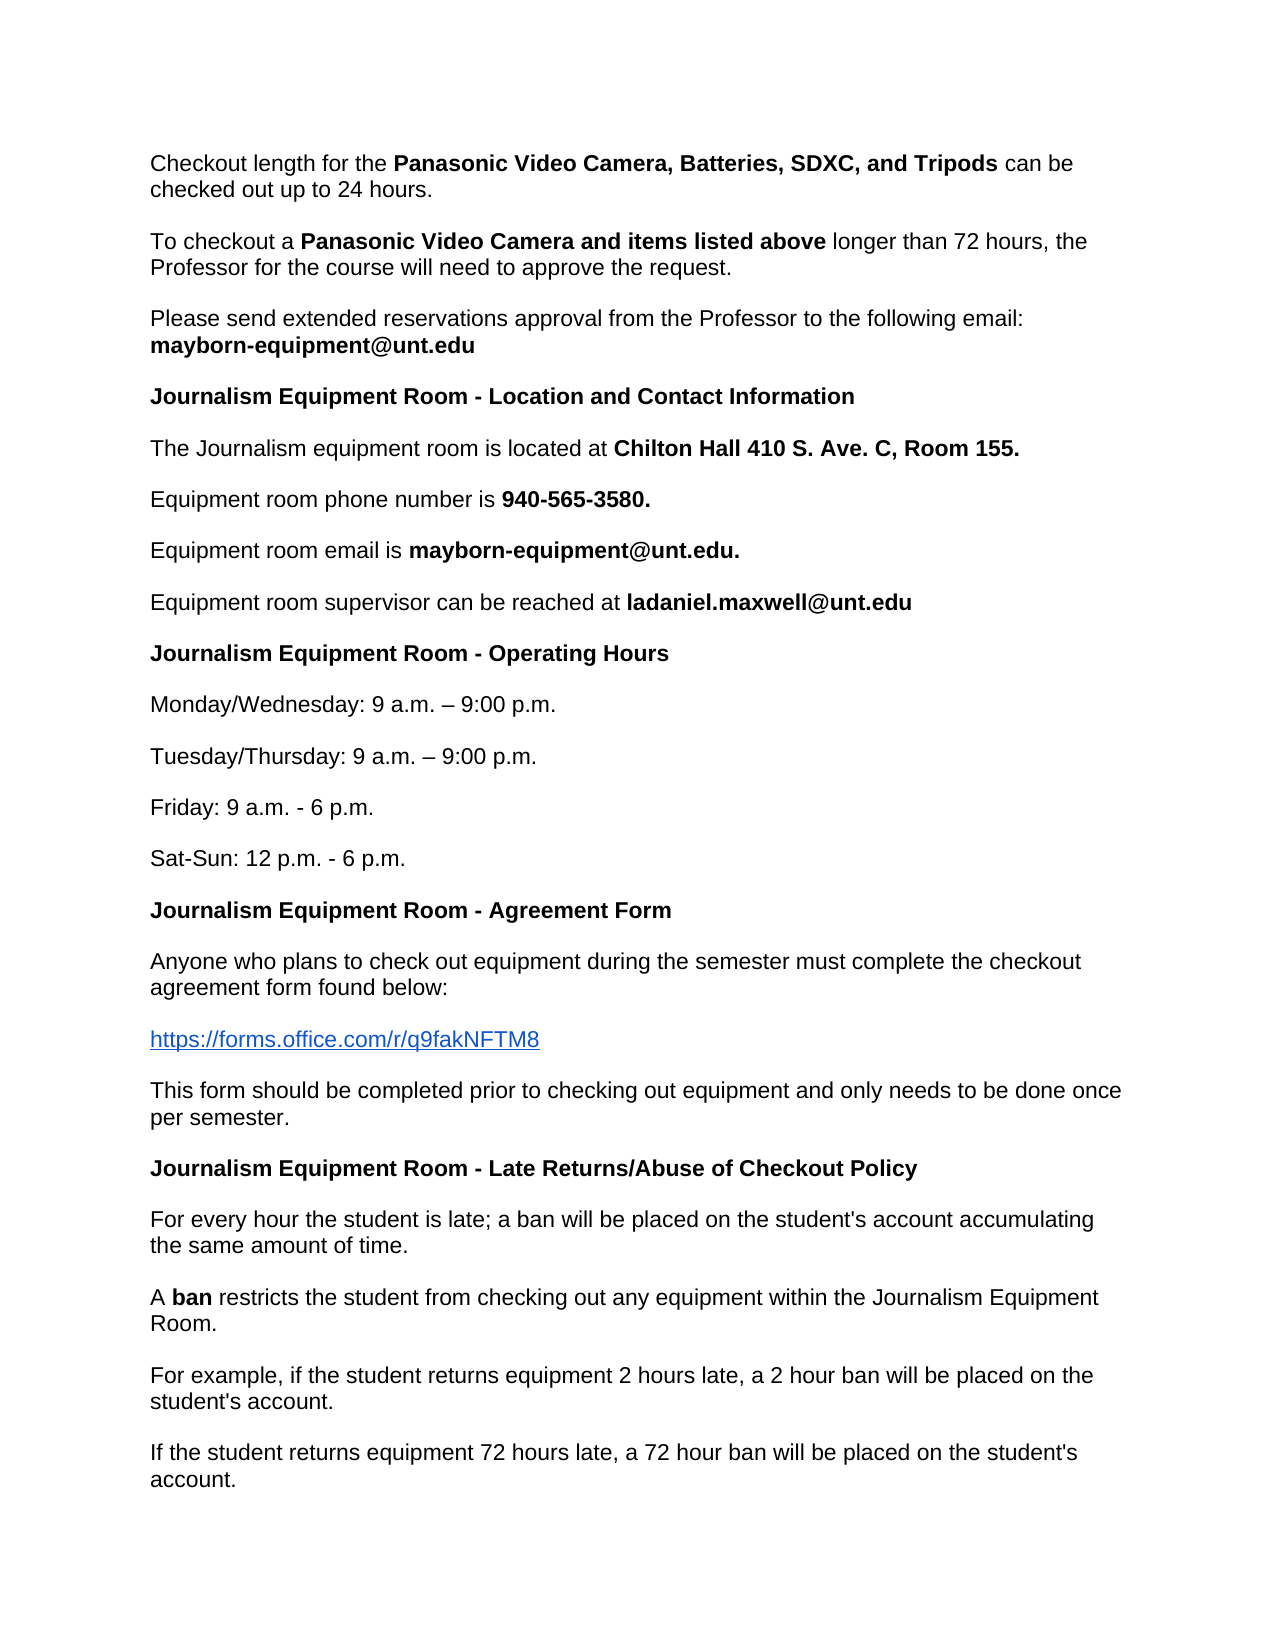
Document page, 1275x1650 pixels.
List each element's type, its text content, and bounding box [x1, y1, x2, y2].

text If the student returns equipment 72 hours late, a 72 hour ban will be placed on the student's account. [150, 1439, 1125, 1492]
text Equipment room supervisor can be reached at ladaniel.maxwell@unt.edu [150, 588, 1125, 615]
text Equipment room email is mayborn-equipment@unt.edu. [150, 537, 1125, 563]
text The Journalism equipment room is located at Chilton Hall 410 S. Ave. C, Room 155. [150, 434, 1125, 461]
text Journalism Equipment Room - Operating Hours [150, 640, 1125, 666]
text Checkout length for the Panasonic Video Camera, Batteries, SDXC, and Tripods can be checked out up to 24 hours. [150, 150, 1125, 203]
text Journalism Equipment Room - Location and Contact Information [150, 383, 1125, 409]
text https://forms.office.com/r/q9fakNFTM8 [150, 1026, 1125, 1052]
text Tuesday/Thursday: 9 a.m. – 9:00 p.m. [150, 743, 1125, 769]
text Friday: 9 a.m. - 6 p.m. [150, 794, 1125, 820]
text Please send extended reservations approval from the Professor to the following email: mayborn-equipment@unt.edu [150, 305, 1125, 358]
text For every hour the student is late; a ban will be placed on the student's account accumulating the same amount of time. [150, 1206, 1125, 1259]
text Monday/Wednesday: 9 a.m. – 9:00 p.m. [150, 691, 1125, 718]
text To checkout a Panasonic Video Camera and items listed above longer than 72 hours, the Professor for the course will need to approve the request. [150, 228, 1125, 280]
text Equipment room phone number is 940-565-3580. [150, 486, 1125, 512]
text For example, if the student returns equipment 2 hours late, a 2 hour ban will be placed on the student's account. [150, 1362, 1125, 1414]
text Journalism Equipment Room - Late Returns/Abuse of Checkout Policy [150, 1155, 1125, 1181]
text Journalism Equipment Room - Agreement Form [150, 897, 1125, 923]
text Sat-Sun: 12 p.m. - 6 p.m. [150, 845, 1125, 872]
text Anyone who plans to check out equipment during the semester must complete the checkout agreement form found below: [150, 948, 1125, 1001]
text A ban restricts the student from checking out any equipment within the Journalism Equipment Room. [150, 1284, 1125, 1337]
text This form should be completed prior to checking out equipment and only needs to be done once per semester. [150, 1077, 1125, 1130]
